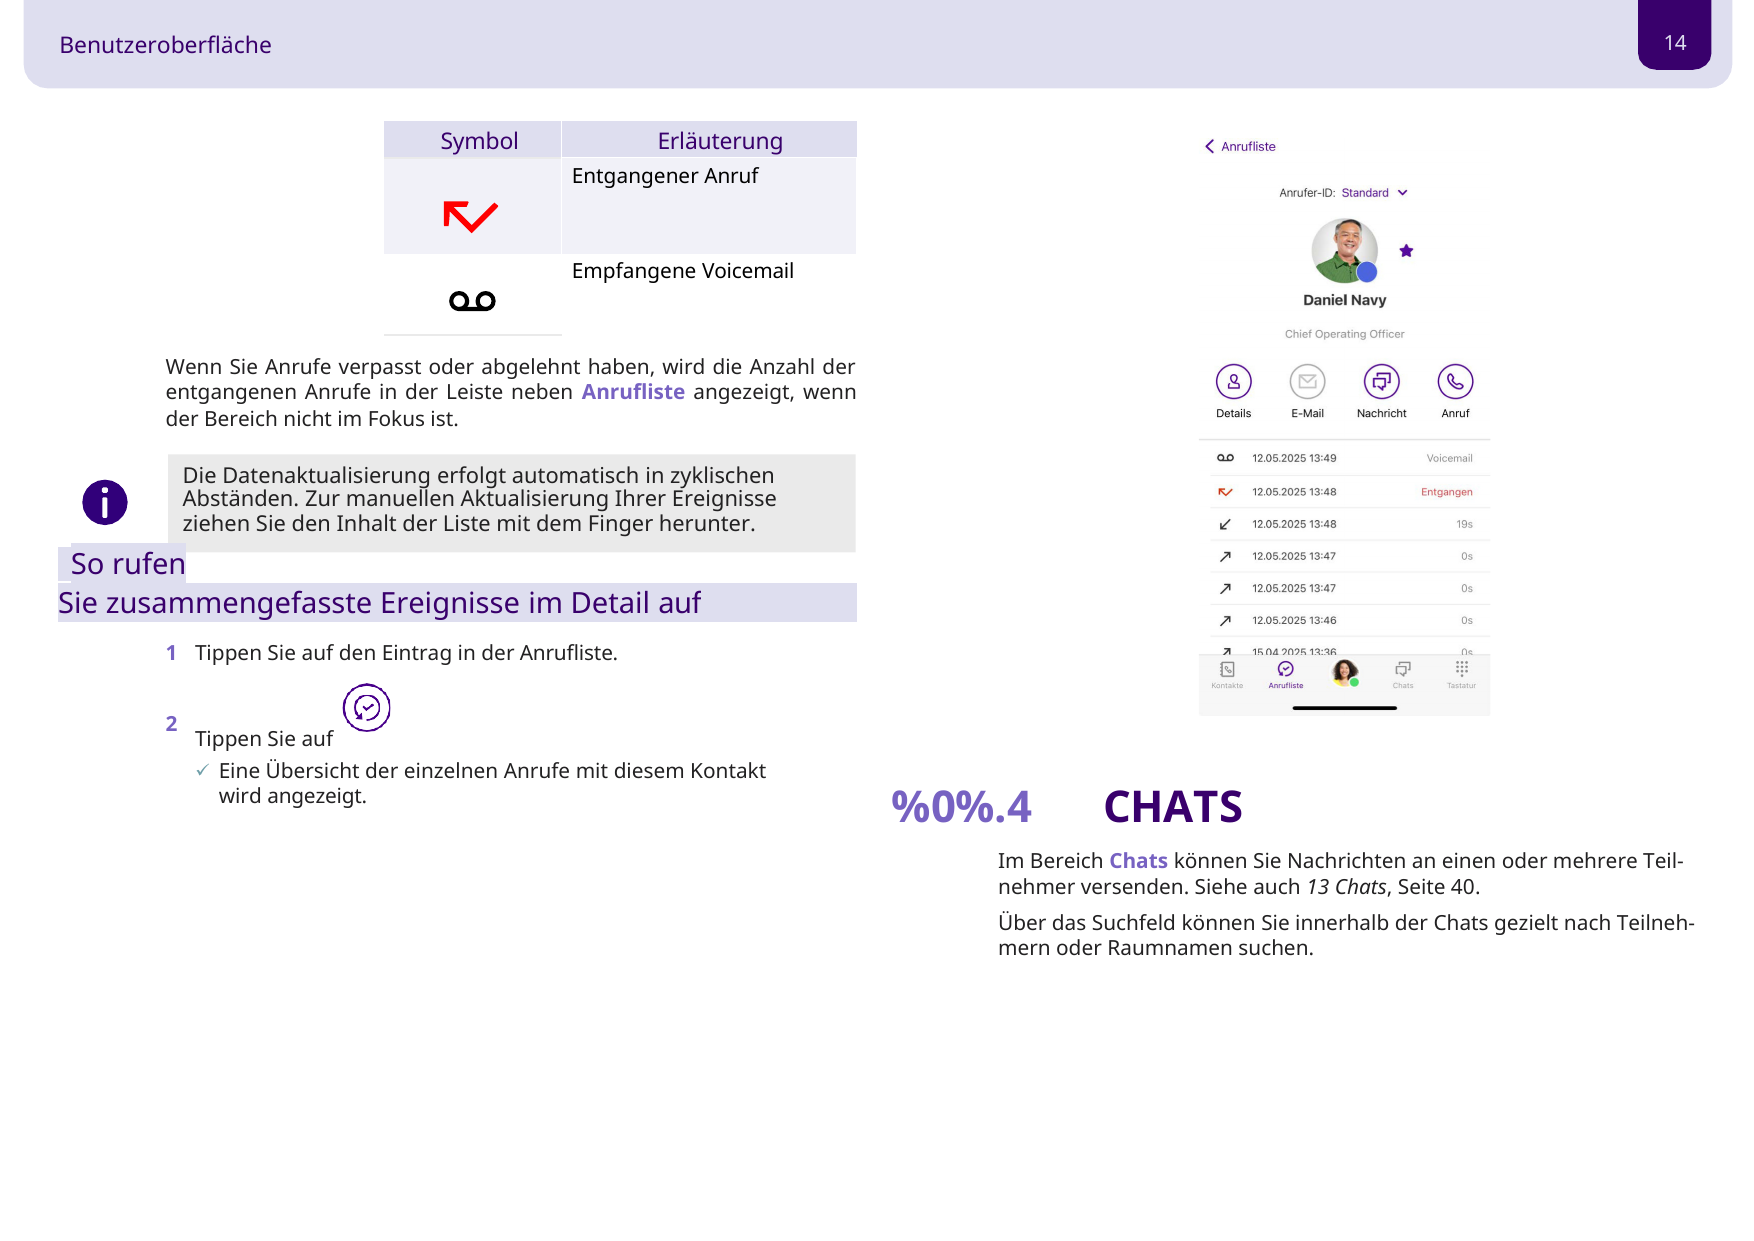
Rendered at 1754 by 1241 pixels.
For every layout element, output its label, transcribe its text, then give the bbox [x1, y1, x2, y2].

list Tippen Sie auf den Eintrag in der Anrufliste. [165, 638, 862, 667]
table_cell [384, 256, 561, 334]
table_header Erläuterung [562, 121, 857, 157]
subtitle CHATS [892, 776, 1710, 836]
table_cell [384, 159, 561, 254]
table_header Symbol [384, 121, 561, 157]
picture [1198, 138, 1491, 716]
text Über das Suchfeld können Sie innerhalb der Chats gezielt nach Teilneh- mern oder Raumnamen suchen. [998, 909, 1701, 962]
list Eine Übersicht der einzelnen Anrufe mit diesem Kontakt wird angezeigt. [195, 758, 810, 809]
text Im Bereich Chats können Sie Nachrichten an einen oder mehrere Teil- nehmer versenden. Siehe auch 13 Chats, Seite 40. [998, 848, 1701, 901]
table_cell Empfangene Voicemail [562, 256, 856, 334]
subtitle So rufen Sie zusammengefasste Ereignisse im Detail auf [58, 480, 862, 622]
list Tippen Sie auf [165, 683, 862, 753]
table_cell Entgangener Anruf [562, 158, 856, 254]
picture [342, 683, 391, 732]
text Wenn Sie Anrufe verpasst oder abgelehnt haben, wird die Anzahl der entgangenen Anrufe in der Leiste neben Anrufliste angezeigt, wenn der Bereich nicht im Fokus ist. [165, 353, 857, 432]
